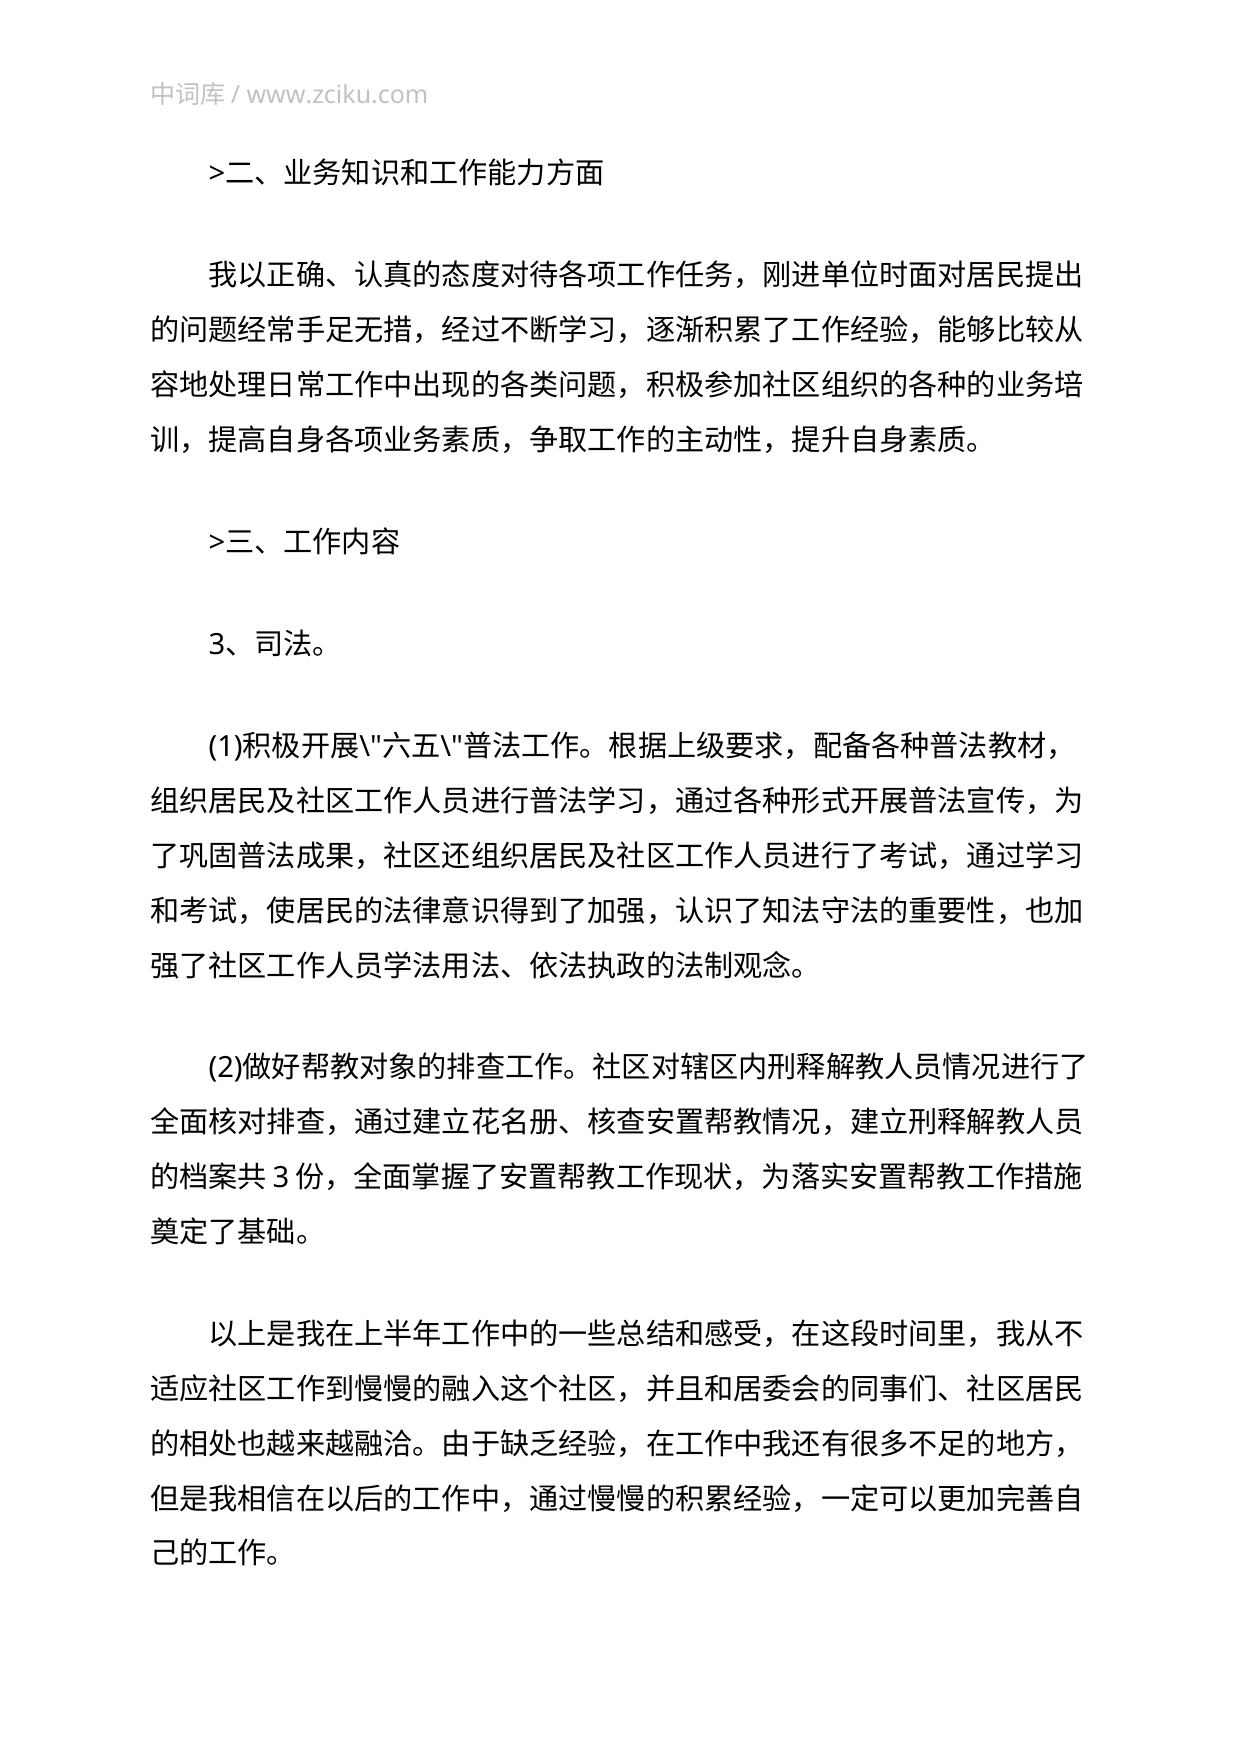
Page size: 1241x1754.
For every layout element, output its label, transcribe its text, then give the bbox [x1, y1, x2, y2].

text 以上是我在上半年工作中的一些总结和感受，在这段时间里，我从不适应社区工作到慢慢的融入这个社区，并且和居委会的同事们、社区居民的相处也越来越融洽。由于缺乏经验，在工作中我还有很多不足的地方，但是我相信在以后的工作中，通过慢慢的积累经验，一定可以更加完善自己的工作。 [150, 1311, 1090, 1572]
text 3、司法。 [150, 620, 1090, 663]
text 我以正确、认真的态度对待各项工作任务，刚进单位时面对居民提出的问题经常手足无措，经过不断学习，逐渐积累了工作经验，能够比较从容地处理日常工作中出现的各类问题，积极参加社区组织的各种的业务培训，提高自身各项业务素质，争取工作的主动性，提升自身素质。 [150, 252, 1090, 459]
text (2)做好帮教对象的排查工作。社区对辖区内刑释解教人员情况进行了全面核对排查，通过建立花名册、核查安置帮教情况，建立刑释解教人员的档案共3份，全面掌握了安置帮教工作现状，为落实安置帮教工作措施奠定了基础。 [150, 1044, 1090, 1251]
text >三、工作内容 [150, 518, 1090, 561]
text >二、业务知识和工作能力方面 [150, 150, 1090, 192]
text (1)积极开展\"六五\"普法工作。根据上级要求，配备各种普法教材，组织居民及社区工作人员进行普法学习，通过各种形式开展普法宣传，为了巩固普法成果，社区还组织居民及社区工作人员进行了考试，通过学习和考试，使居民的法律意识得到了加强，认识了知法守法的重要性，也加强了社区工作人员学法用法、依法执政的法制观念。 [150, 722, 1090, 984]
